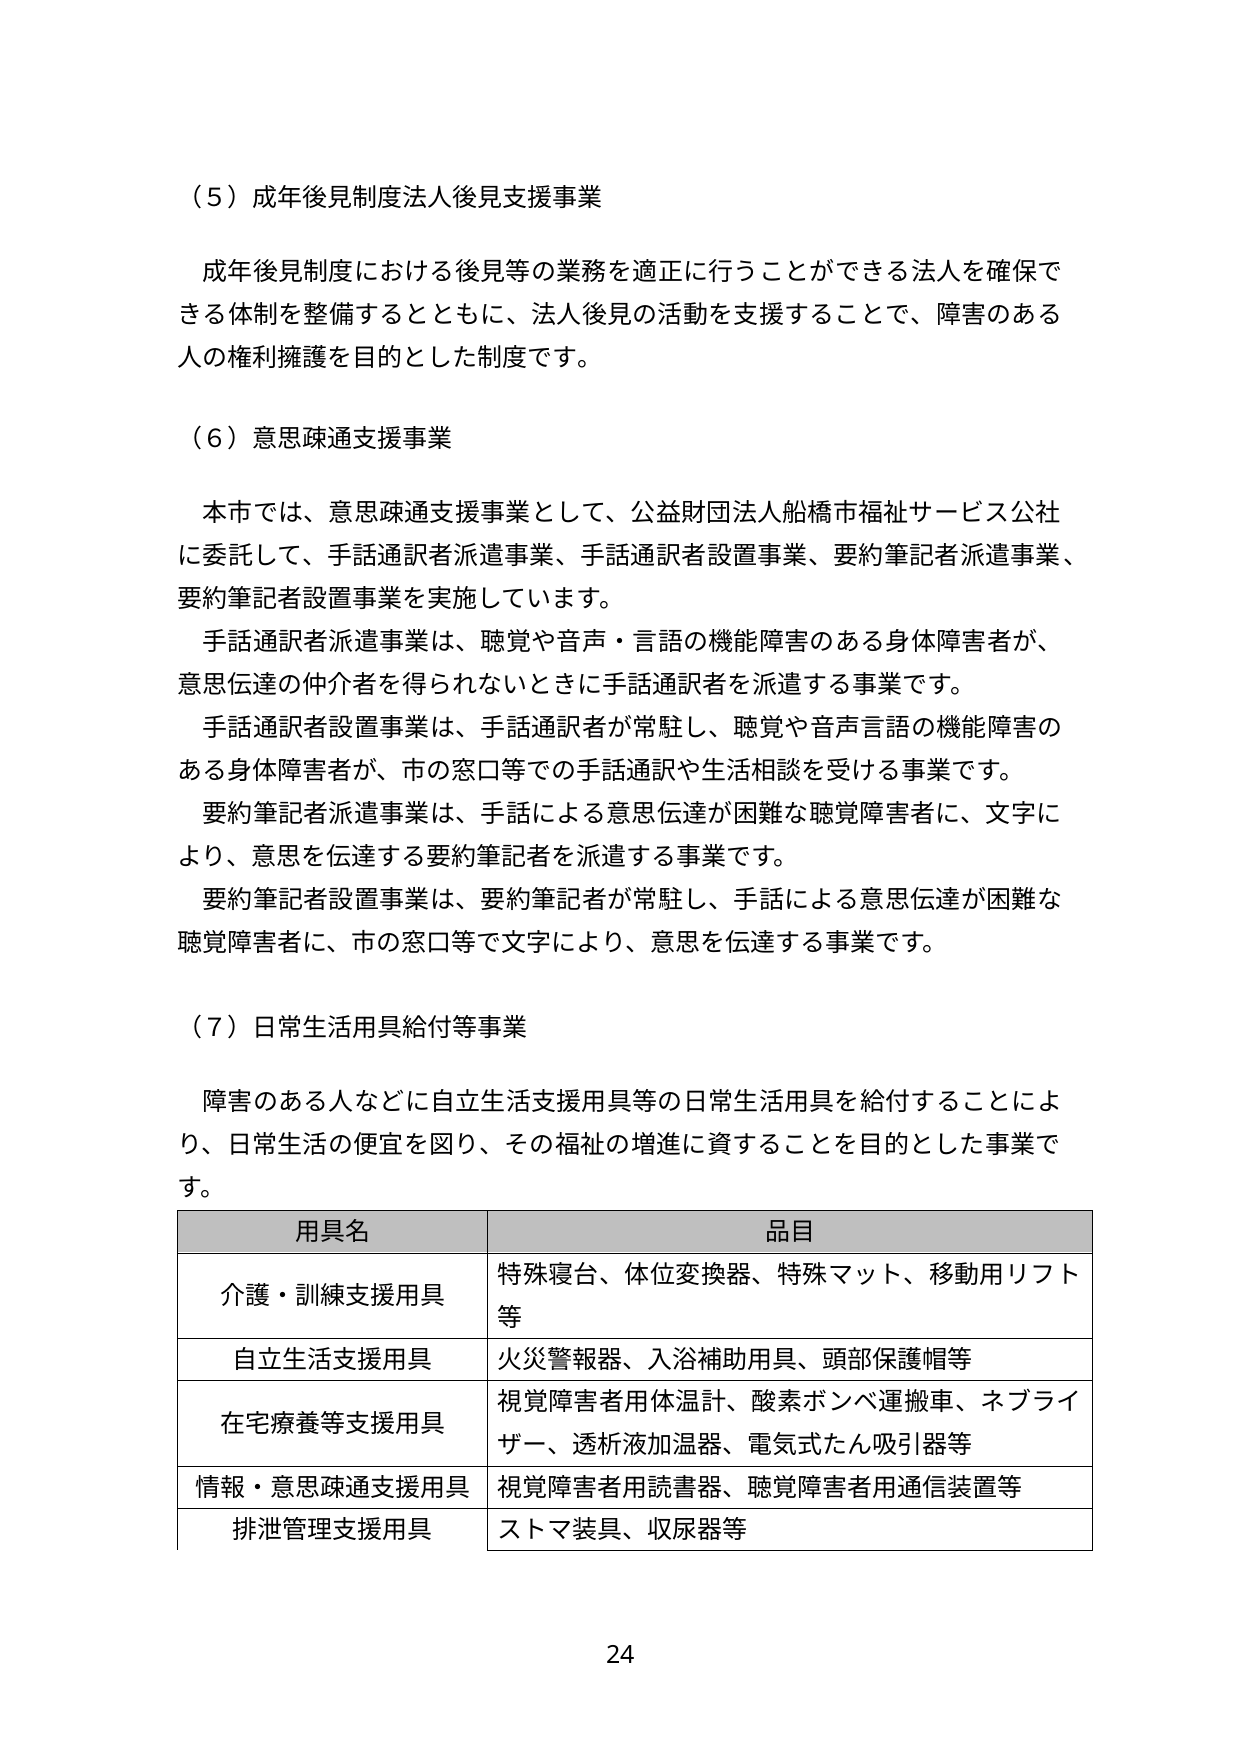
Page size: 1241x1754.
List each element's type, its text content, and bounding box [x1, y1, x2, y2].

text 手話通訳者設置事業は、手話通訳者が常駐し、聴覚や音声言語の機能障害のある身体障害者が、市の窓口等での手話通訳や生活相談を受ける事業です。 [177, 707, 1063, 787]
text 要約筆記者設置事業は、要約筆記者が常駐し、手話による意思伝達が困難な聴覚障害者に、市の窓口等で文字により、意思を伝達する事業です。 [177, 879, 1063, 959]
text （５）成年後見制度法人後見支援事業 [177, 177, 1063, 215]
table_cell 火災警報器、入浴補助用具、頭部保護帽等 [488, 1339, 1092, 1380]
table_cell 自立生活支援用具 [178, 1339, 487, 1380]
text 要約筆記者派遣事業は、手話による意思伝達が困難な聴覚障害者に、文字により、意思を伝達する要約筆記者を派遣する事業です。 [177, 793, 1063, 873]
text 成年後見制度における後見等の業務を適正に行うことができる法人を確保できる体制を整備するとともに、法人後見の活動を支援することで、障害のある人の権利擁護を目的とした制度です。 [177, 251, 1063, 375]
text 障害のある人などに自立生活支援用具等の日常生活用具を給付することにより、日常生活の便宜を図り、その福祉の増進に資することを目的とした事業です。 [177, 1081, 1063, 1205]
text （７）日常生活用具給付等事業 [177, 1007, 1063, 1045]
table_cell ストマ装具、収尿器等 [488, 1509, 1092, 1550]
table_cell 排泄管理支援用具 [178, 1509, 487, 1550]
table_cell 視覚障害者用読書器、聴覚障害者用通信装置等 [488, 1467, 1092, 1508]
table_cell 特殊寝台、体位変換器、特殊マット、移動用リフト等 [488, 1254, 1092, 1338]
text 本市では、意思疎通支援事業として、公益財団法人船橋市福祉サービス公社に委託して、手話通訳者派遣事業、手話通訳者設置事業、要約筆記者派遣事業、要約筆記者設置事業を実施しています。 [177, 491, 1063, 615]
table_cell 視覚障害者用体温計、酸素ボンベ運搬車、ネブライザー、透析液加温器、電気式たん吸引器等 [488, 1381, 1092, 1466]
table_header 品目 [488, 1211, 1092, 1252]
table_cell 在宅療養等支援用具 [178, 1381, 487, 1466]
text 手話通訳者派遣事業は、聴覚や音声・言語の機能障害のある身体障害者が、意思伝達の仲介者を得られないときに手話通訳者を派遣する事業です。 [177, 621, 1063, 701]
table_cell 介護・訓練支援用具 [178, 1254, 487, 1338]
text （６）意思疎通支援事業 [177, 418, 1063, 455]
table_header 用具名 [178, 1211, 487, 1252]
table_cell 情報・意思疎通支援用具 [178, 1467, 487, 1508]
